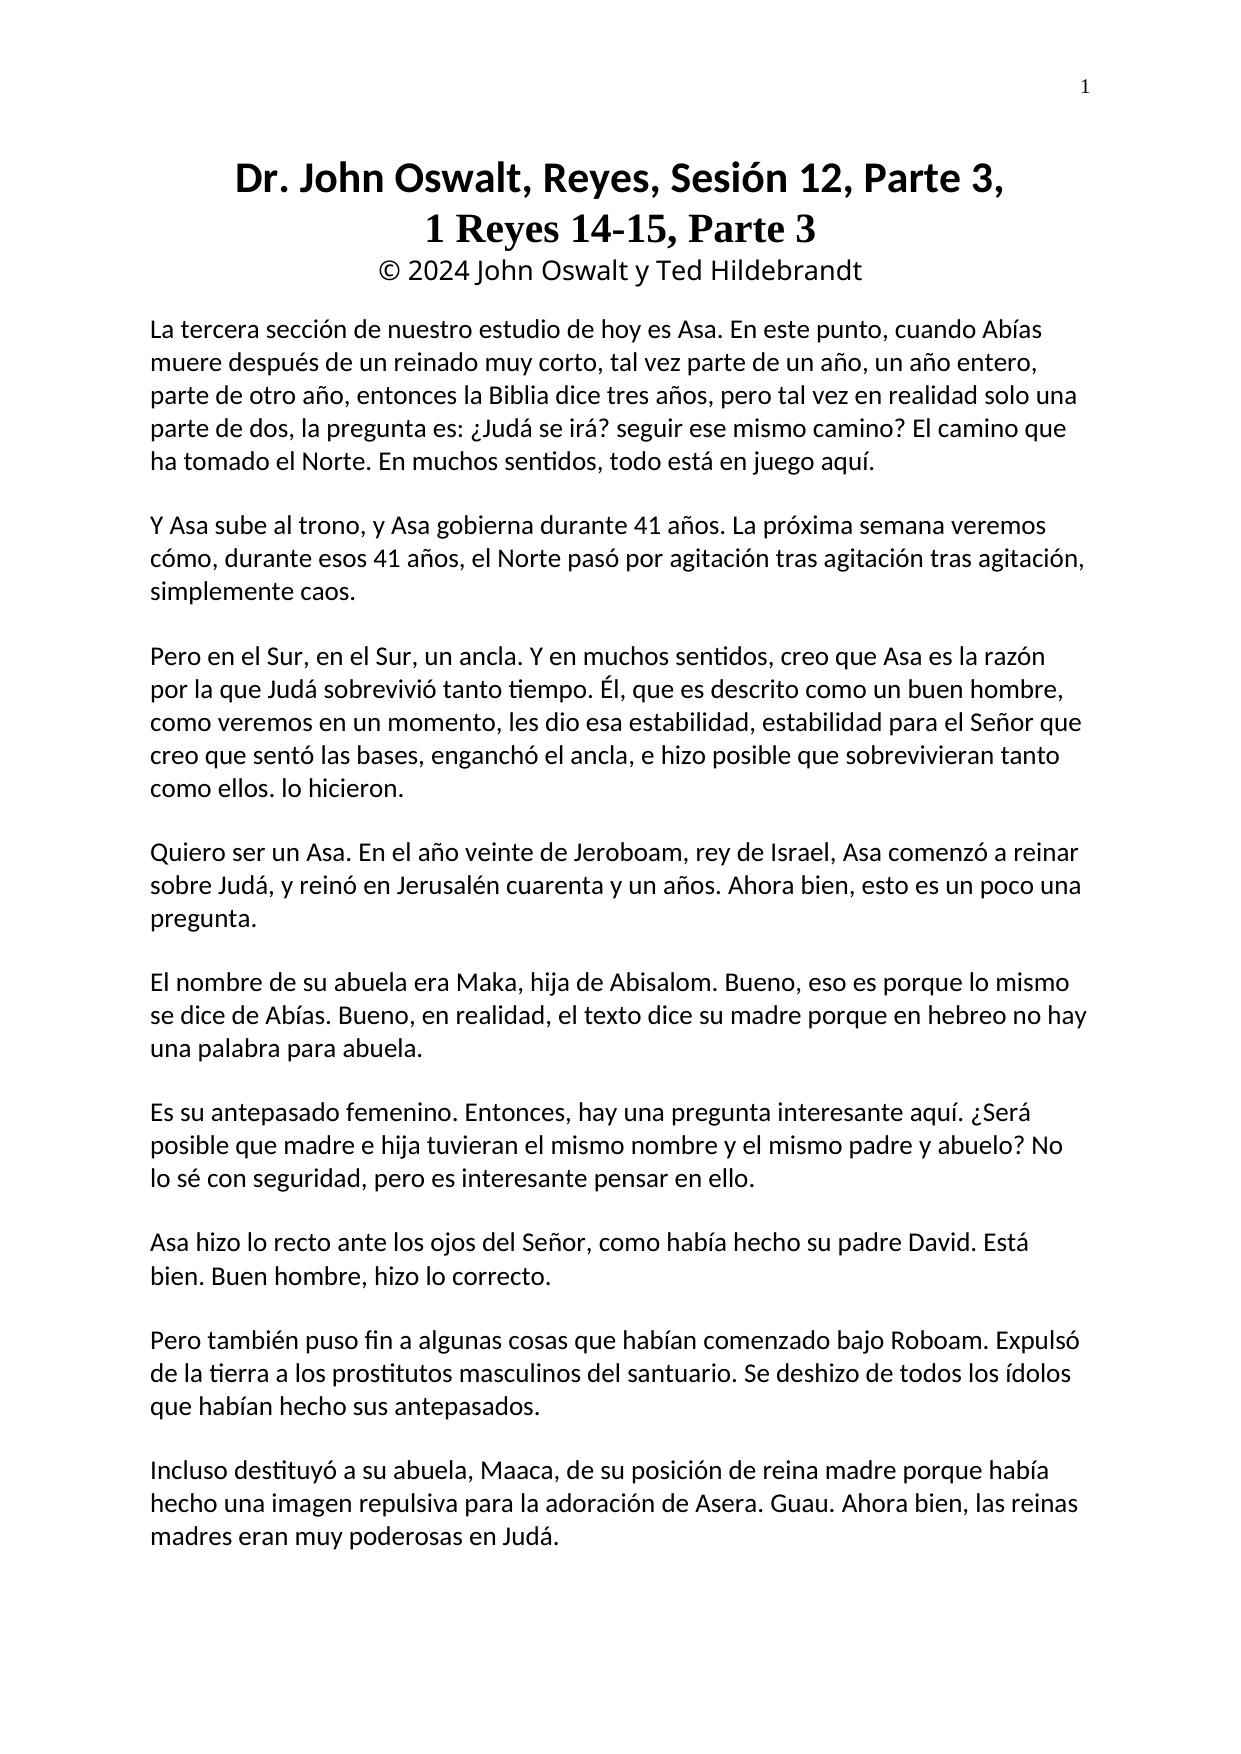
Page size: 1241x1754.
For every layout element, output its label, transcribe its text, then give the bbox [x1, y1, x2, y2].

text El nombre de su abuela era Maka, hija de Abisalom. Bueno, eso es porque lo mismo se dice de Abías. Bueno, en realidad, el texto dice su madre porque en hebreo no hay una palabra para abuela. [150, 965, 1090, 1064]
text Quiero ser un Asa. En el año veinte de Jeroboam, rey de Israel, Asa comenzó a reinar sobre Judá, y reinó en Jerusalén cuarenta y un años. Ahora bien, esto es un poco una pregunta. [150, 835, 1090, 934]
text Pero también puso fin a algunas cosas que habían comenzado bajo Roboam. Expulsó de la tierra a los prostitutos masculinos del santuario. Se deshizo de todos los ídolos que habían hecho sus antepasados. [150, 1323, 1090, 1422]
text Pero en el Sur, en el Sur, un ancla. Y en muchos sentidos, creo que Asa es la razón por la que Judá sobrevivió tanto tiempo. Él, que es descrito como un buen hombre, como veremos en un momento, les dio esa estabilidad, estabilidad para el Señor que creo que sentó las bases, enganchó el ancla, e hizo posible que sobrevivieran tanto como ellos. lo hicieron. [150, 639, 1090, 804]
text Dr. John Oswalt, Reyes, Sesión 12, Parte 3, [150, 150, 1090, 203]
text Y Asa sube al trono, y Asa gobierna durante 41 años. La próxima semana veremos cómo, durante esos 41 años, el Norte pasó por agitación tras agitación tras agitación, simplemente caos. [150, 508, 1090, 608]
text La tercera sección de nuestro estudio de hoy es Asa. En este punto, cuando Abías muere después de un reinado muy corto, tal vez parte de un año, un año entero, parte de otro año, entonces la Biblia dice tres años, pero tal vez en realidad solo una parte de dos, la pregunta es: ¿Judá se irá? seguir ese mismo camino? El camino que ha tomado el Norte. En muchos sentidos, todo está en juego aquí. [150, 312, 1090, 477]
text © 2024 John Oswalt y Ted Hildebrandt [150, 251, 1090, 288]
text 1 Reyes 14-15, Parte 3 [150, 203, 1090, 251]
text Es su antepasado femenino. Entonces, hay una pregunta interesante aquí. ¿Será posible que madre e hija tuvieran el mismo nombre y el mismo padre y abuelo? No lo sé con seguridad, pero es interesante pensar en ello. [150, 1095, 1090, 1194]
text Incluso destituyó a su abuela, Maaca, de su posición de reina madre porque había hecho una imagen repulsiva para la adoración de Asera. Guau. Ahora bien, las reinas madres eran muy poderosas en Judá. [150, 1453, 1090, 1552]
text Asa hizo lo recto ante los ojos del Señor, como había hecho su padre David. Está bien. Buen hombre, hizo lo correcto. [150, 1226, 1090, 1292]
